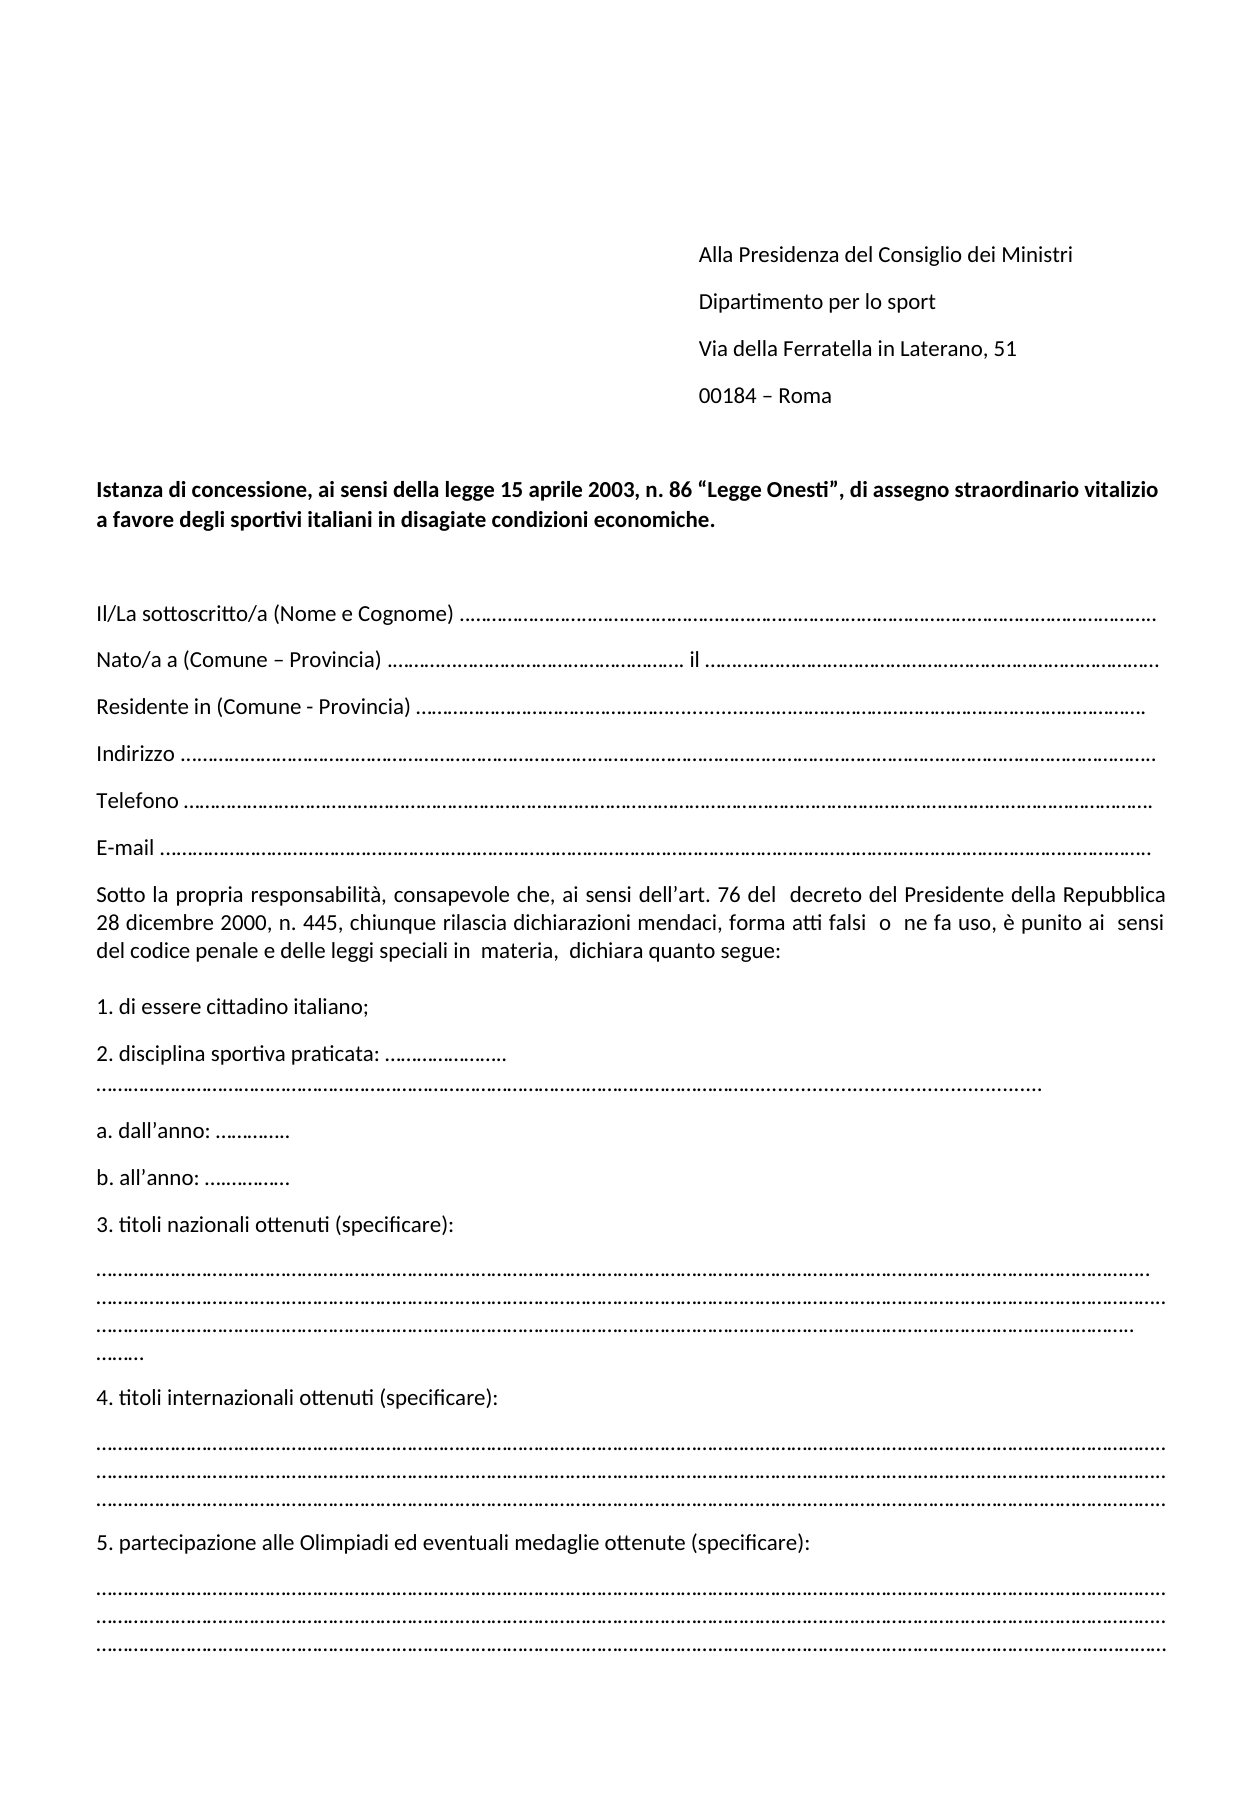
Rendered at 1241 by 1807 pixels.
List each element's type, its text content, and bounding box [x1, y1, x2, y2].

text 00184 – Roma [96, 381, 1168, 409]
text b. all’anno: ….………… [96, 1163, 1168, 1191]
text Via della Ferratella in Laterano, 51 [96, 334, 1168, 362]
text Dipartimento per lo sport [96, 287, 1168, 315]
text a. dall’anno: ………….. [96, 1116, 1168, 1144]
text 4. titoli internazionali ottenuti (specificare): [96, 1383, 1168, 1411]
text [96, 1573, 1168, 1657]
text E-mail ...………………………………………………………………………………………………………………………………………………………………….. [96, 833, 1168, 861]
text …………………………………………………………………………………………………………………………………………………………………………………..…………………………………………………………………………………………………………………………………………………………………………………..………………………………………………………………………………………………………………………………………………………………………………….. [96, 1428, 1168, 1512]
text 1. di essere cittadino italiano; [96, 992, 1168, 1020]
text Il/La sottoscritto/a (Nome e Cognome) ..…………………..…………………………………………………………………………………………….. [96, 599, 1168, 627]
text Residente in (Comune - Provincia) ………………………………………….............……...…………………………………………………………. [96, 692, 1168, 720]
text 3. titoli nazionali ottenuti (specificare): [96, 1210, 1168, 1238]
text ………………………………………………………………………………………………………………………………………………………………………………..…………………………………………………………………………………………………………………………………………………………………………………..……………………………………………………………………………………………………………………………………………………………………………..……… [96, 1254, 1168, 1366]
text Telefono …………………………………………………………………………………………………………………………………………………………………. [96, 786, 1168, 814]
text Indirizzo ...……………………………………………………………………………………………………………………………………………………………….. [96, 739, 1168, 767]
text Nato/a a (Comune – Provincia) .………...……………………………………. il ……..…………………………………………………………………… [96, 646, 1168, 673]
text 5. partecipazione alle Olimpiadi ed eventuali medaglie ottenute (specificare): [96, 1528, 1168, 1557]
text Istanza di concessione, ai sensi della legge 15 aprile 2003, n. 86 “Legge Onesti”, di assegno straordinario vitalizio a favore degli sportivi italiani in disagiate condizioni economiche. [96, 475, 1168, 533]
text Alla Presidenza del Consiglio dei Ministri [96, 240, 1168, 268]
text Sotto la propria responsabilità, consapevole che, ai sensi dell’art. 76 del decreto del Presidente della Repubblica 28 dicembre 2000, n. 445, chiunque rilascia dichiarazioni mendaci, forma atti falsi o ne fa uso, è punito ai sensi del codice penale e delle leggi speciali in materia, dichiara quanto segue: [96, 880, 1168, 964]
text 2. disciplina sportiva praticata: …………………..………………………………………………………………………………………………………………................................................. [96, 1039, 1168, 1097]
